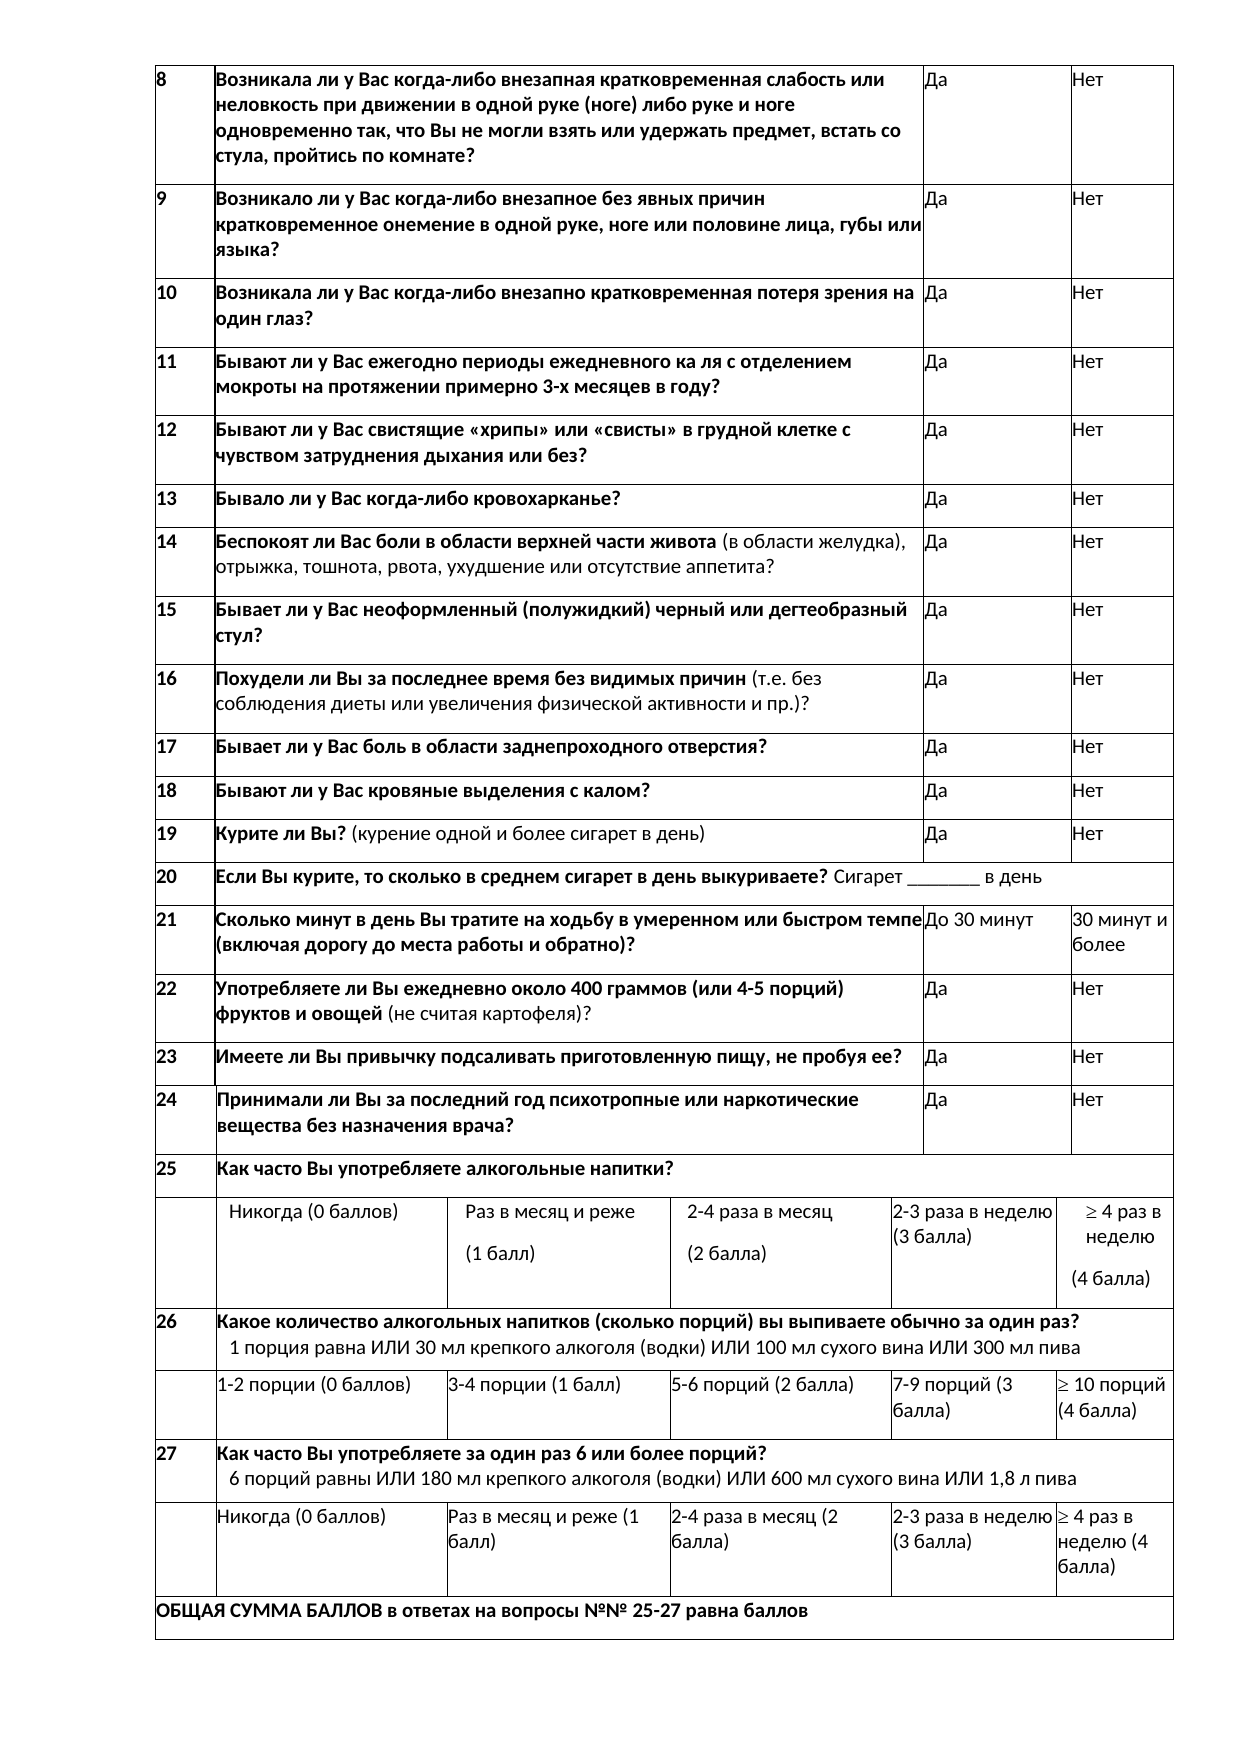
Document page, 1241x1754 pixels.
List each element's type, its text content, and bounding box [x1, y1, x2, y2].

table_cell 27 [156, 1440, 216, 1502]
table_cell Да [924, 777, 1071, 819]
table_cell Нет [1072, 1086, 1173, 1154]
table_cell ≥ 10 порций (4 балла) [1057, 1371, 1173, 1439]
table_cell 18 [156, 777, 214, 819]
table_cell Нет [1072, 528, 1173, 596]
table_cell Нет [1072, 348, 1173, 415]
table_cell Как часто Вы употребляете алкогольные напитки? [217, 1155, 1173, 1197]
table_cell 17 [156, 734, 214, 776]
table_cell Раз в месяц и реже (1 балл) [448, 1503, 670, 1596]
table_cell Нет [1072, 416, 1173, 484]
table_cell Употребляете ли Вы ежедневно около 400 граммов (или 4-5 порций) фруктов и овощей (не считая картофеля)? [216, 975, 923, 1042]
table_cell Как часто Вы употребляете за один раз 6 или более порций? 6 порций равны ИЛИ 180 мл крепкого алкоголя (водки) ИЛИ 600 мл сухого вина ИЛИ 1,8 л пива [217, 1440, 1173, 1502]
table_cell 13 [156, 485, 214, 527]
table_cell Нет [1072, 665, 1173, 733]
table_cell Никогда (0 баллов) [217, 1503, 447, 1596]
table_cell 1-2 порции (0 баллов) [217, 1371, 447, 1439]
table_cell 2-4 раза в месяц (2 балла) [671, 1198, 891, 1308]
table_cell Нет [1072, 777, 1173, 819]
table_cell 2-4 раза в месяц (2 балла) [671, 1503, 891, 1596]
table_cell 11 [156, 348, 214, 415]
table_cell Нет [1072, 734, 1173, 776]
table_cell Да [924, 597, 1071, 664]
table_cell Да [924, 348, 1071, 415]
table_cell Да [924, 1043, 1071, 1085]
table_cell Нет [1072, 820, 1173, 862]
table_cell Если Вы курите, то сколько в среднем сигарет в день выкуриваете? Сигарет _______ в день [216, 863, 1173, 905]
table_cell ≥ 4 раз в неделю (4 балла) [1057, 1198, 1173, 1308]
table_cell Да [924, 279, 1071, 347]
table_cell 24 [156, 1086, 216, 1154]
table_cell Бывают ли у Вас кровяные выделения с калом? [216, 777, 923, 819]
table_cell Да [924, 975, 1071, 1042]
table_cell Нет [1072, 485, 1173, 527]
table_cell Да [924, 734, 1071, 776]
table_cell 3-4 порции (1 балл) [448, 1371, 670, 1439]
table_cell Никогда (0 баллов) [217, 1198, 447, 1308]
table_cell 12 [156, 416, 214, 484]
table_cell [156, 1198, 216, 1308]
table_cell 7-9 порций (3 балла) [892, 1371, 1056, 1439]
table_cell 23 [156, 1043, 214, 1085]
table_cell Раз в месяц и реже (1 балл) [448, 1198, 670, 1308]
table_cell 25 [156, 1155, 216, 1197]
table_cell 22 [156, 975, 214, 1042]
table_cell Да [924, 185, 1071, 278]
table_cell Да [924, 820, 1071, 862]
table_cell До 30 минут [924, 906, 1071, 974]
table_cell 5-6 порций (2 балла) [671, 1371, 891, 1439]
table_cell Нет [1072, 279, 1173, 347]
table_cell Бывает ли у Вас боль в области заднепроходного отверстия? [216, 734, 923, 776]
table_cell Да [924, 66, 1071, 184]
table_cell 9 [156, 185, 214, 278]
table_cell Нет [1072, 1043, 1173, 1085]
table_cell 10 [156, 279, 214, 347]
table_cell Нет [1072, 975, 1173, 1042]
table_cell [156, 1503, 216, 1596]
table_cell 20 [156, 863, 214, 905]
table_cell 30 минут и более [1072, 906, 1173, 974]
table_cell [156, 1371, 216, 1439]
table_cell Да [924, 416, 1071, 484]
table_cell Бывает ли у Вас неоформленный (полужидкий) черный или дегтеобразный стул? [216, 597, 923, 664]
table_cell Сколько минут в день Вы тратите на ходьбу в умеренном или быстром темпе (включая дорогу до места работы и обратно)? [216, 906, 923, 974]
table_cell 15 [156, 597, 214, 664]
table_cell 19 [156, 820, 214, 862]
table_cell 21 [156, 906, 214, 974]
table_cell 2-3 раза в неделю (3 балла) [892, 1503, 1056, 1596]
table_cell Возникало ли у Вас когда-либо внезапное без явных причин кратковременное онемение в одной руке, ноге или половине лица, губы или языка? [216, 185, 923, 278]
table_cell 26 [156, 1309, 216, 1370]
table_cell Бывают ли у Вас свистящие «хрипы» или «свисты» в грудной клетке с чувством затруднения дыхания или без? [216, 416, 923, 484]
table_cell Да [924, 528, 1071, 596]
table_cell Бывало ли у Вас когда-либо кровохарканье? [216, 485, 923, 527]
table_cell Бывают ли у Вас ежегодно периоды ежедневного ка ля с отделением мокроты на протяжении примерно 3-х месяцев в году? [216, 348, 923, 415]
table_cell 14 [156, 528, 214, 596]
table_cell Нет [1072, 66, 1173, 184]
table_cell ≥ 4 раз в неделю (4 балла) [1057, 1503, 1173, 1596]
table_cell Нет [1072, 597, 1173, 664]
table_cell 8 [156, 66, 214, 184]
table_cell Принимали ли Вы за последний год психотропные или наркотические вещества без назначения врача? [217, 1086, 923, 1154]
table_cell 2-3 раза в неделю (3 балла) [892, 1198, 1056, 1308]
table_cell Да [924, 665, 1071, 733]
table_cell Нет [1072, 185, 1173, 278]
table_cell Да [924, 1086, 1071, 1154]
table_cell Беспокоят ли Вас боли в области верхней части живота (в области желудка), отрыжка, тошнота, рвота, ухудшение или отсутствие аппетита? [216, 528, 923, 596]
table_cell Имеете ли Вы привычку подсаливать приготовленную пищу, не пробуя ее? [216, 1043, 923, 1085]
table_cell 16 [156, 665, 214, 733]
table_cell Возникала ли у Вас когда-либо внезапная кратковременная слабость или неловкость при движении в одной руке (ноге) либо руке и ноге одновременно так, что Вы не могли взять или удержать предмет, встать со стула, пройтись по комнате? [216, 66, 923, 184]
table_cell ОБЩАЯ СУММА БАЛЛОВ в ответах на вопросы №№ 25-27 равна баллов [156, 1597, 1173, 1639]
table_cell Какое количество алкогольных напитков (сколько порций) вы выпиваете обычно за один раз? 1 порция равна ИЛИ 30 мл крепкого алкоголя (водки) ИЛИ 100 мл сухого вина ИЛИ 300 мл пива [217, 1309, 1173, 1370]
table_cell Да [924, 485, 1071, 527]
table_cell Курите ли Вы? (курение одной и более сигарет в день) [216, 820, 923, 862]
table_cell Возникала ли у Вас когда-либо внезапно кратковременная потеря зрения на один глаз? [216, 279, 923, 347]
table_cell Похудели ли Вы за последнее время без видимых причин (т.е. без соблюдения диеты или увеличения физической активности и пр.)? [216, 665, 923, 733]
